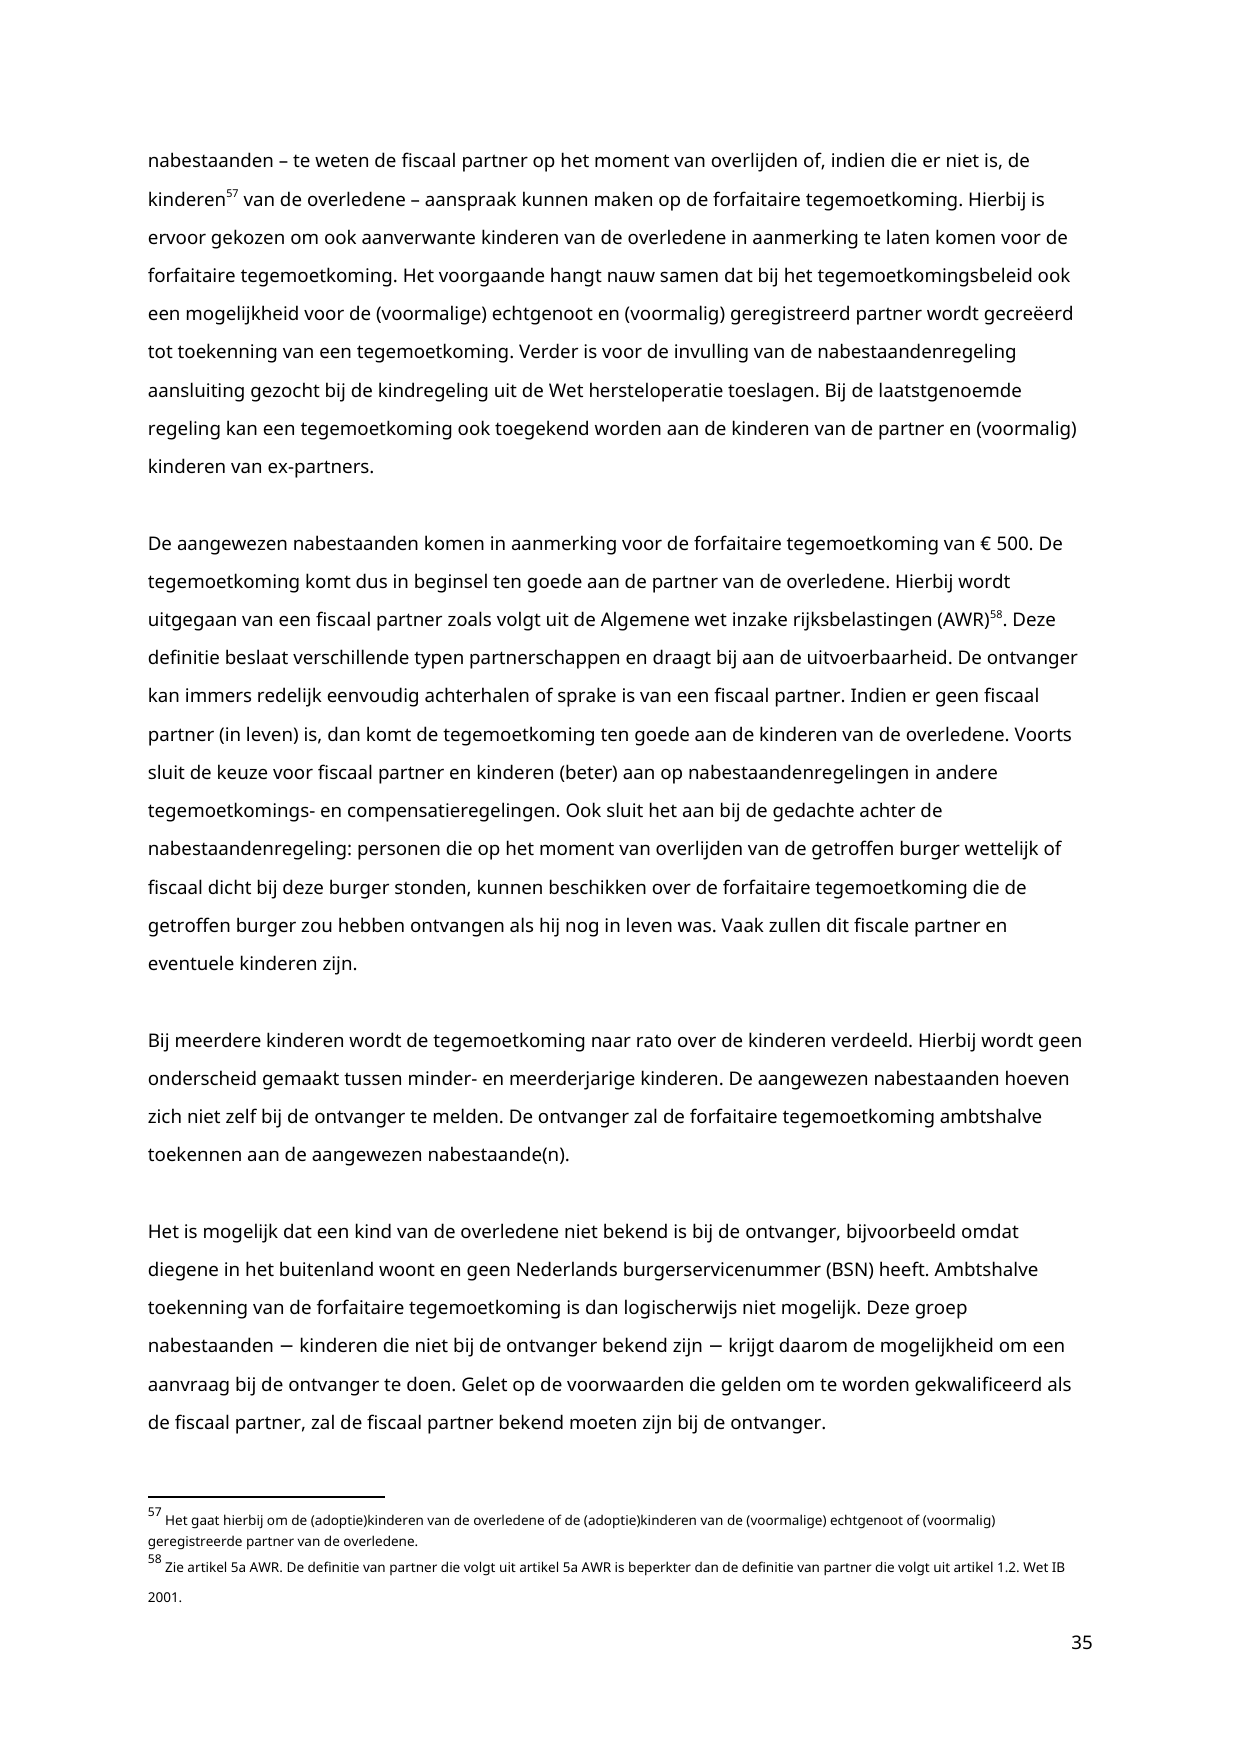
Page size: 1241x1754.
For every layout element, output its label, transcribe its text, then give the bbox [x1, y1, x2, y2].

text Bij meerdere kinderen wordt de tegemoetkoming naar rato over de kinderen verdeeld. Hierbij wordt geen onderscheid gemaakt tussen minder- en meerderjarige kinderen. De aangewezen nabestaanden hoeven zich niet zelf bij de ontvanger te melden. De ontvanger zal de forfaitaire tegemoetkoming ambtshalve toekennen aan de aangewezen nabestaande(n). [148, 1027, 1093, 1167]
text De aangewezen nabestaanden komen in aanmerking voor de forfaitaire tegemoetkoming van € 500. De tegemoetkoming komt dus in beginsel ten goede aan de partner van de overledene. Hierbij wordt uitgegaan van een fiscaal partner zoals volgt uit de Algemene wet inzake rijksbelastingen (AWR). Deze definitie beslaat verschillende typen partnerschappen en draagt bij aan de uitvoerbaarheid. De ontvanger kan immers redelijk eenvoudig achterhalen of sprake is van een fiscaal partner. Indien er geen fiscaal partner (in leven) is, dan komt de tegemoetkoming ten goede aan de kinderen van de overledene. Voorts sluit de keuze voor fiscaal partner en kinderen (beter) aan op nabestaandenregelingen in andere tegemoetkomings- en compensatieregelingen. Ook sluit het aan bij de gedachte achter de nabestaandenregeling: personen die op het moment van overlijden van de getroffen burger wettelijk of fiscaal dicht bij deze burger stonden, kunnen beschikken over de forfaitaire tegemoetkoming die de getroffen burger zou hebben ontvangen als hij nog in leven was. Vaak zullen dit fiscale partner en eventuele kinderen zijn. [148, 530, 1093, 976]
text Het is mogelijk dat een kind van de overledene niet bekend is bij de ontvanger, bijvoorbeeld omdat diegene in het buitenland woont en geen Nederlands burgerservicenummer (BSN) heeft. Ambtshalve toekenning van de forfaitaire tegemoetkoming is dan logischerwijs niet mogelijk. Deze groep nabestaanden − kinderen die niet bij de ontvanger bekend zijn − krijgt daarom de mogelijkheid om een aanvraag bij de ontvanger te doen. Gelet op de voorwaarden die gelden om te worden gekwalificeerd als de fiscaal partner, zal de fiscaal partner bekend moeten zijn bij de ontvanger. [148, 1218, 1093, 1435]
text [148, 148, 1093, 479]
